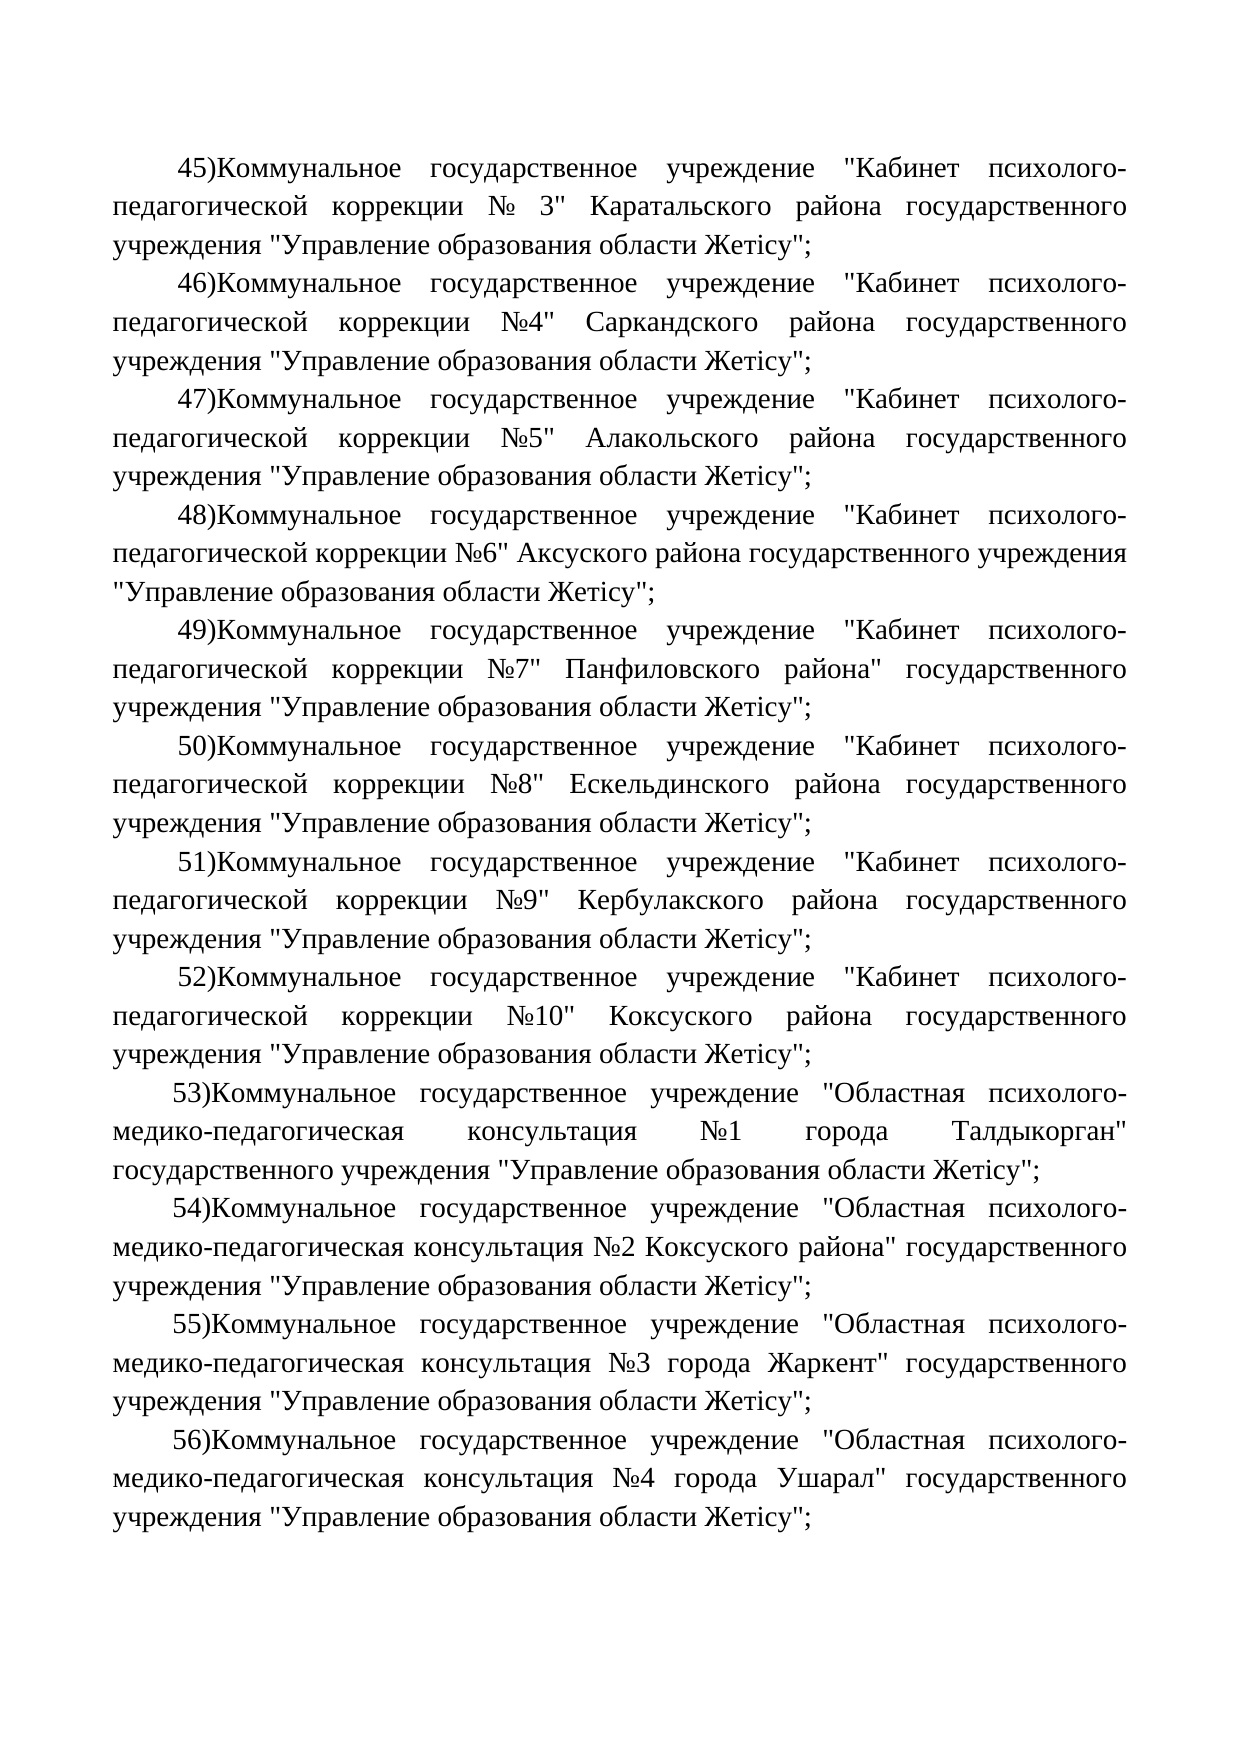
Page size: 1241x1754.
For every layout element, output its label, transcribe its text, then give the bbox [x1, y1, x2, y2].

text 49)Коммунальное государственное учреждение "Кабинет психолого-педагогической коррекции №7" Панфиловского района" государственного учреждения "Управление образования области Жетісу"; [112, 612, 1128, 723]
text 52)Коммунальное государственное учреждение "Кабинет психолого-педагогической коррекции №10" Коксуского района государственного учреждения "Управление образования области Жетісу"; [112, 959, 1128, 1070]
text 50)Коммунальное государственное учреждение "Кабинет психолого-педагогической коррекции №8" Ескельдинского района государственного учреждения "Управление образования области Жетісу"; [112, 728, 1128, 839]
text 54)Коммунальное государственное учреждение "Областная психолого-медико-педагогическая консультация №2 Коксуского района" государственного учреждения "Управление образования области Жетісу"; [112, 1191, 1128, 1301]
text 55)Коммунальное государственное учреждение "Областная психолого-медико-педагогическая консультация №3 города Жаркент" государственного учреждения "Управление образования области Жетісу"; [112, 1306, 1128, 1417]
text 47)Коммунальное государственное учреждение "Кабинет психолого-педагогической коррекции №5" Алакольского района государственного учреждения "Управление образования области Жетісу"; [112, 381, 1128, 492]
text 51)Коммунальное государственное учреждение "Кабинет психолого-педагогической коррекции №9" Кербулакского района государственного учреждения "Управление образования области Жетісу"; [112, 844, 1128, 954]
text 53)Коммунальное государственное учреждение "Областная психолого-медико-педагогическая консультация №1 города Талдыкорган" государственного учреждения "Управление образования области Жетісу"; [112, 1075, 1128, 1186]
text 48)Коммунальное государственное учреждение "Кабинет психолого-педагогической коррекции №6" Аксуского района государственного учреждения "Управление образования области Жетісу"; [112, 497, 1128, 607]
text 56)Коммунальное государственное учреждение "Областная психолого-медико-педагогическая консультация №4 города Ушарал" государственного учреждения "Управление образования области Жетісу"; [112, 1422, 1128, 1532]
text 46)Коммунальное государственное учреждение "Кабинет психолого-педагогической коррекции №4" Саркандского района государственного учреждения "Управление образования области Жетісу"; [112, 266, 1128, 376]
text 45)Коммунальное государственное учреждение "Кабинет психолого-педагогической коррекции № 3" Каратальского района государственного учреждения "Управление образования области Жетісу"; [112, 150, 1128, 261]
